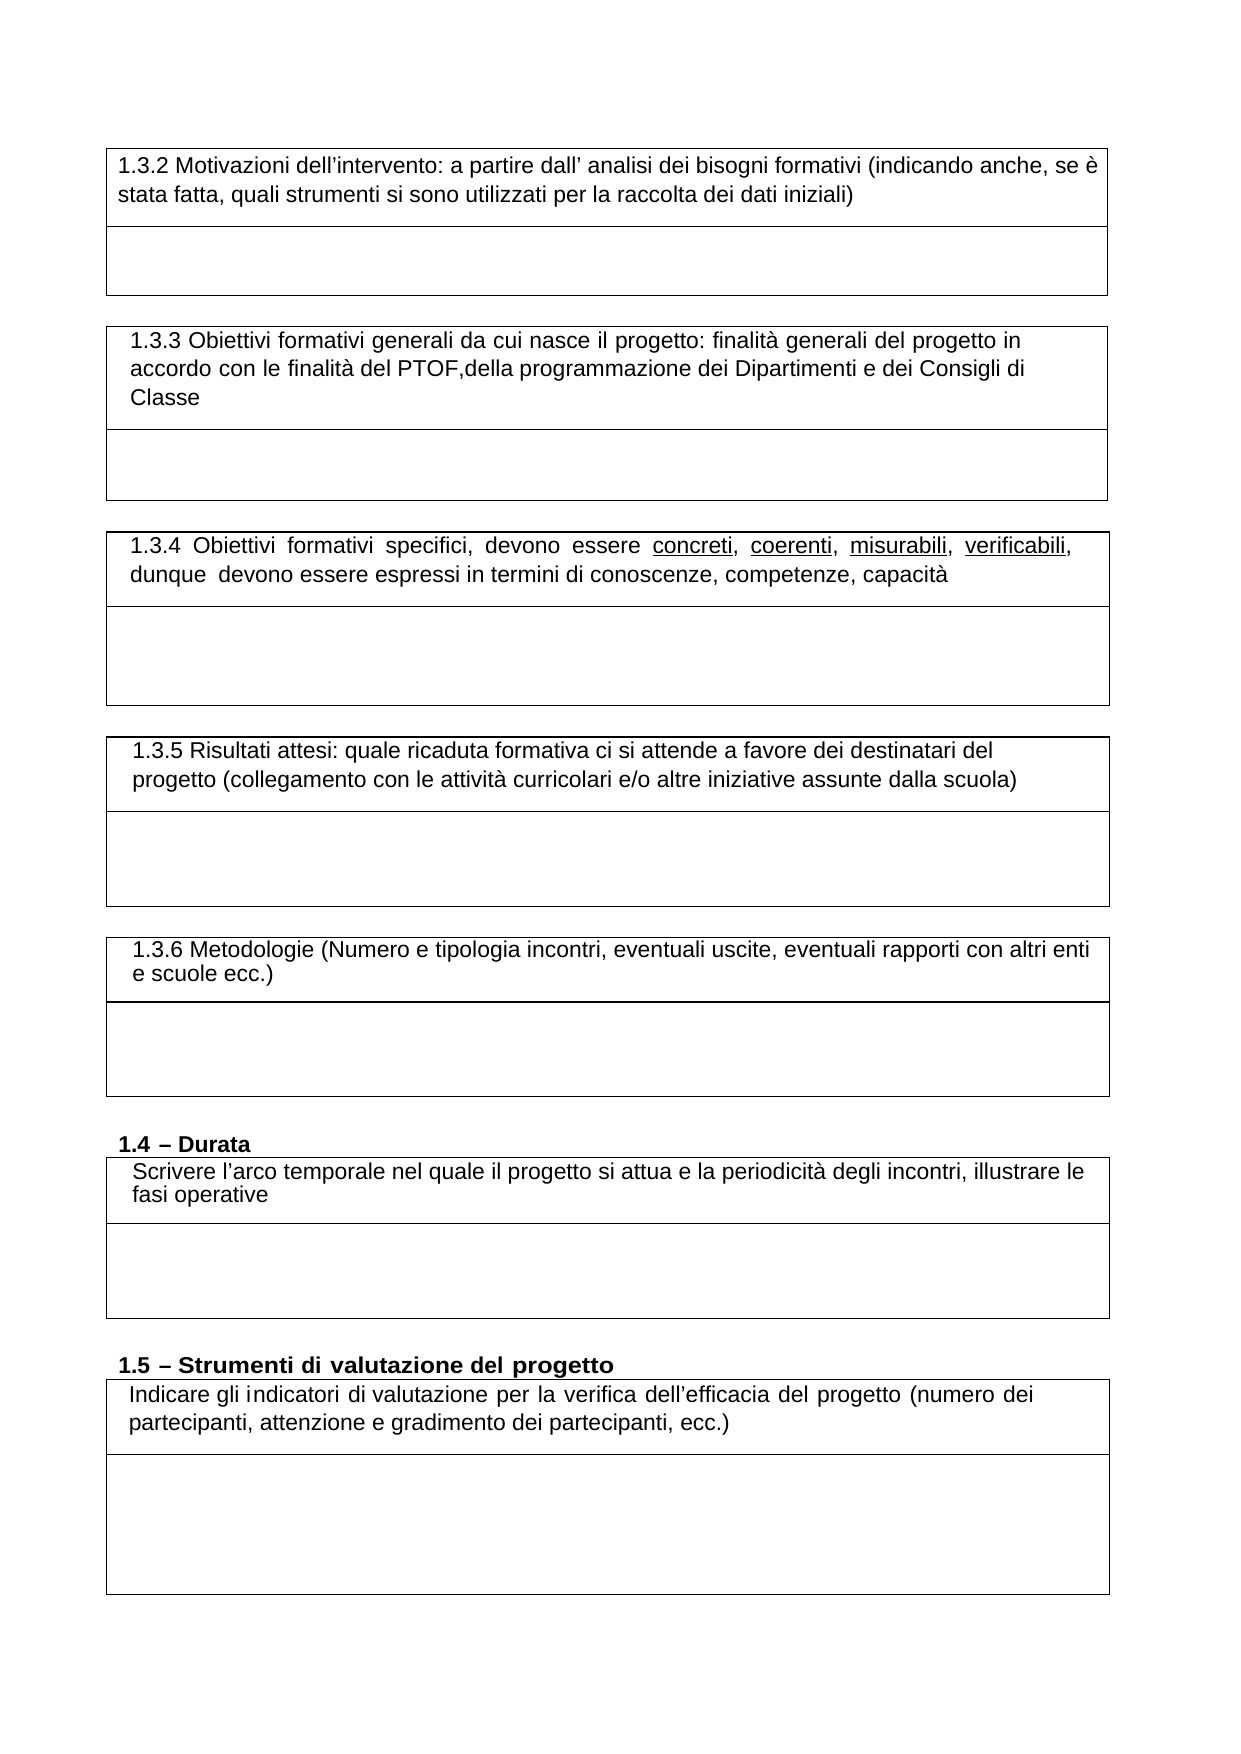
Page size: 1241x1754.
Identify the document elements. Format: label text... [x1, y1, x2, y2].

table_cell [107, 1224, 1109, 1318]
table_cell [107, 812, 1109, 906]
table_header 1.3.4 Obiettivi formativi specifici, devono essere concreti, coerenti, misurabili, verificabili, dunque devono essere espressi in termini di conoscenze, competenze, capacità [107, 533, 1109, 606]
list – Durata [118, 1131, 1124, 1157]
table_cell [107, 607, 1109, 705]
list – Strumenti di valutazione del progetto [118, 1352, 1124, 1378]
table_cell [107, 1003, 1109, 1096]
table_header 1.3.6 Metodologie (Numero e tipologia incontri, eventuali uscite, eventuali rapporti con altri enti e scuole ecc.) [107, 938, 1109, 1001]
table_header 1.3.5 Risultati attesi: quale ricaduta formativa ci si attende a favore dei destinatari del progetto (collegamento con le attività curricolari e/o altre iniziative assunte dalla scuola) [107, 738, 1109, 811]
table_cell [107, 1455, 1109, 1594]
table_header Scrivere l’arco temporale nel quale il progetto si attua e la periodicità degli incontri, illustrare le fasi operative [107, 1158, 1109, 1223]
table_header Indicare gli indicatori di valutazione per la verifica dell’efficacia del progetto (numero dei partecipanti, attenzione e gradimento dei partecipanti, ecc.) [107, 1380, 1109, 1454]
table_cell [107, 430, 1107, 500]
table_header 1.3.3 Obiettivi formativi generali da cui nasce il progetto: finalità generali del progetto in accordo con le finalità del PTOF,della programmazione dei Dipartimenti e dei Consigli di Classe [107, 327, 1107, 429]
table_cell [107, 227, 1107, 295]
table_cell 1.3.2 Motivazioni dell’intervento: a partire dall’ analisi dei bisogni formativi (indicando anche, se è stata fatta, quali strumenti si sono utilizzati per la raccolta dei dati iniziali) [107, 149, 1107, 226]
